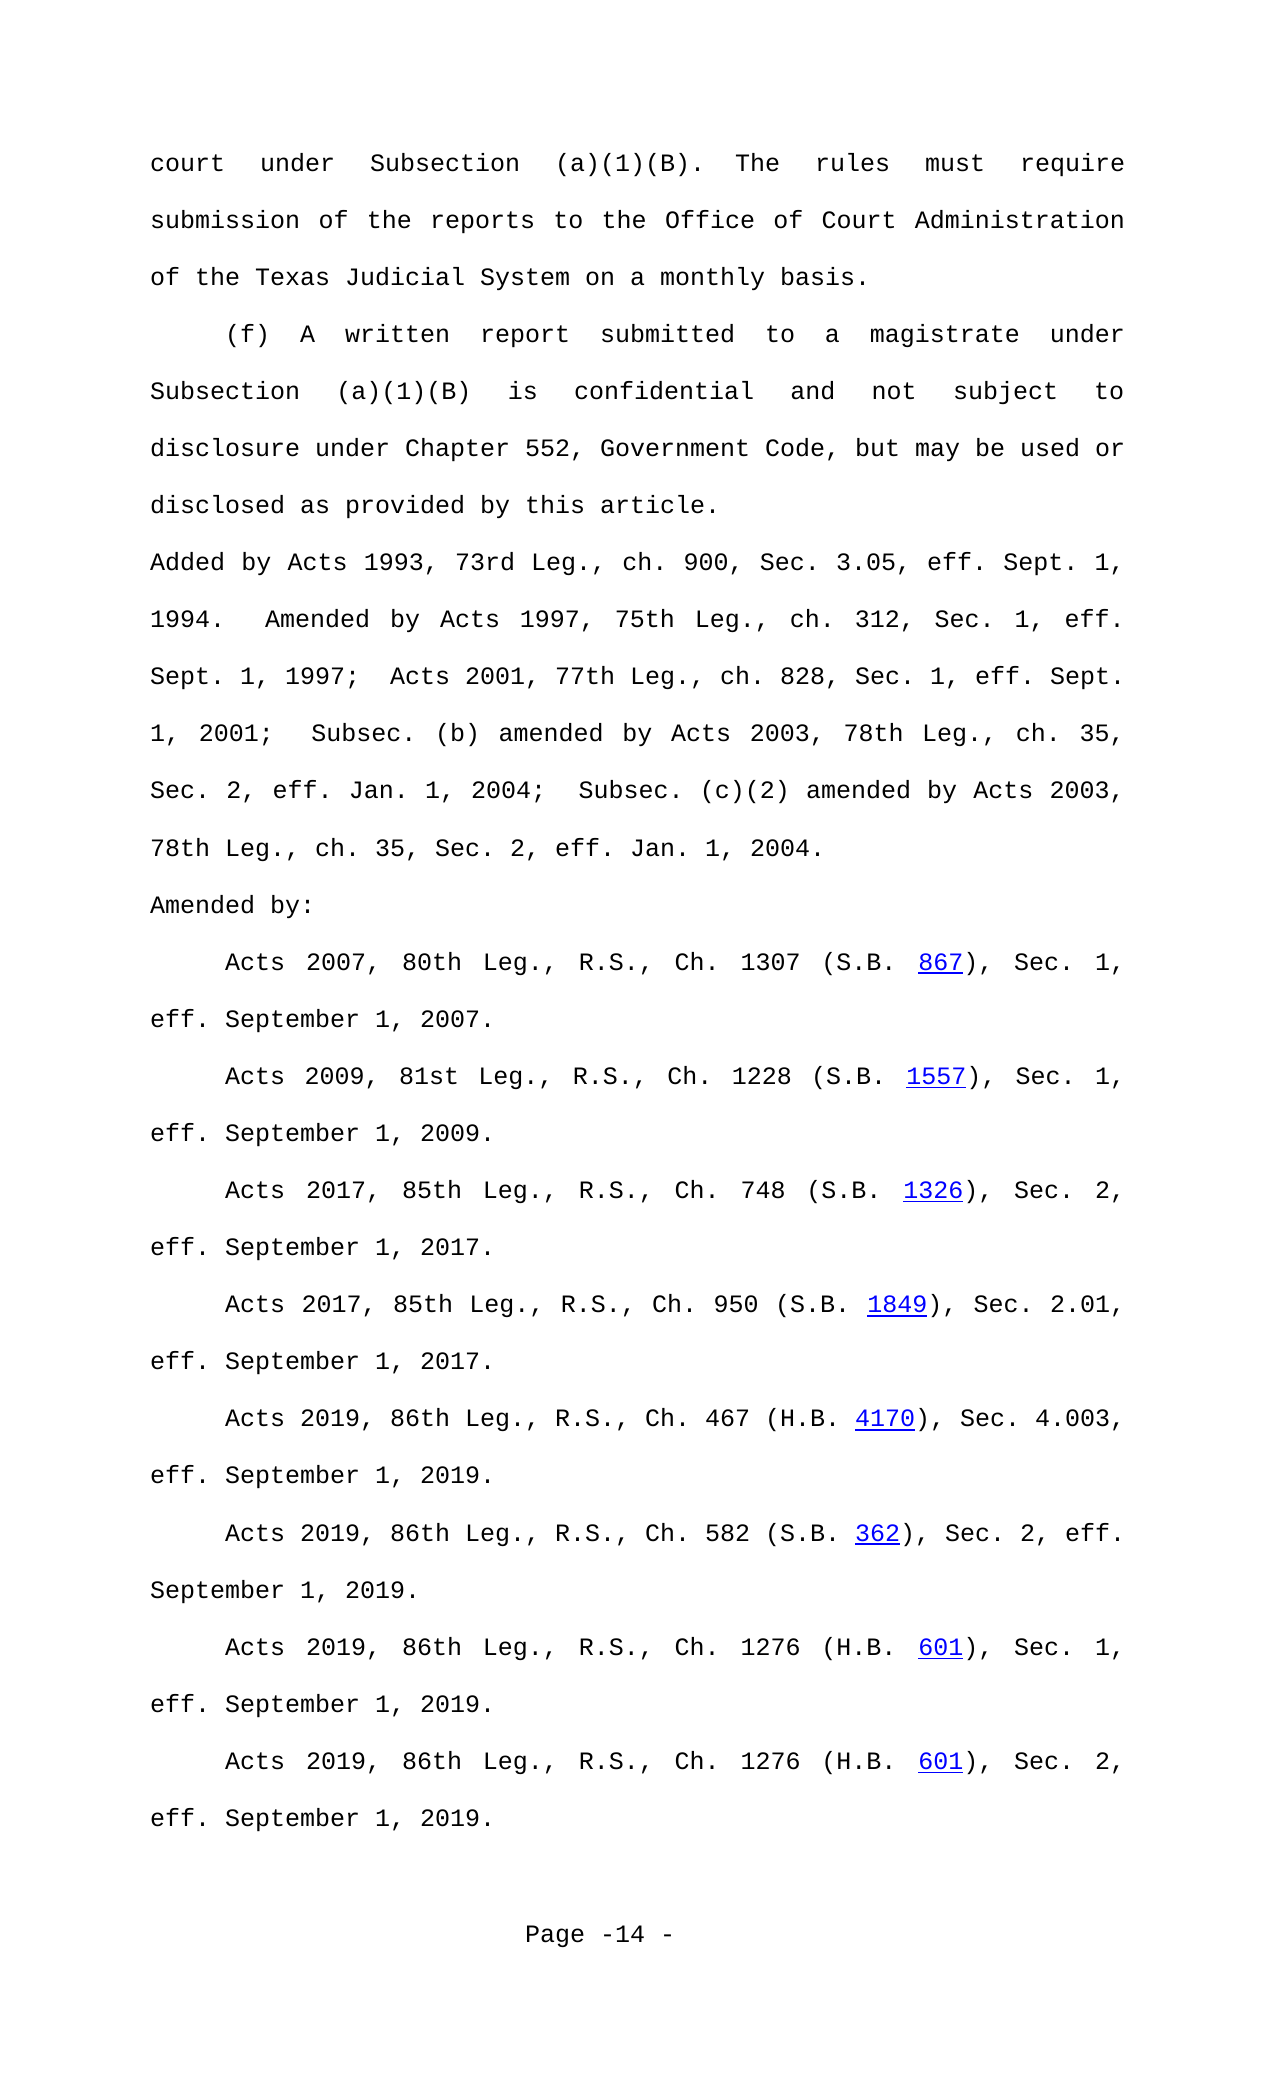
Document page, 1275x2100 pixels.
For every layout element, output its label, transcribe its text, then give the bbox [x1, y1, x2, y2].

text Acts 2019, 86th Leg., R.S., Ch. 582 (S.B. 362), Sec. 2, eff. September 1, 2019. [150, 1520, 1125, 1606]
text Acts 2007, 80th Leg., R.S., Ch. 1307 (S.B. 867), Sec. 1, eff. September 1, 2007. [150, 949, 1125, 1035]
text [150, 150, 1125, 293]
text Acts 2017, 85th Leg., R.S., Ch. 748 (S.B. 1326), Sec. 2, eff. September 1, 2017. [150, 1177, 1125, 1263]
text (f) A written report submitted to a magistrate under Subsection (a)(1)(B) is confidential and not subject to disclosure under Chapter 552, Government Code, but may be used or disclosed as provided by this article. [150, 321, 1125, 521]
text Acts 2019, 86th Leg., R.S., Ch. 1276 (H.B. 601), Sec. 2, eff. September 1, 2019. [150, 1748, 1125, 1834]
text Amended by: [150, 892, 1125, 921]
text Acts 2017, 85th Leg., R.S., Ch. 950 (S.B. 1849), Sec. 2.01, eff. September 1, 2017. [150, 1292, 1125, 1377]
text Acts 2019, 86th Leg., R.S., Ch. 467 (H.B. 4170), Sec. 4.003, eff. September 1, 2019. [150, 1406, 1125, 1491]
text Added by Acts 1993, 73rd Leg., ch. 900, Sec. 3.05, eff. Sept. 1, 1994. Amended by Acts 1997, 75th Leg., ch. 312, Sec. 1, eff. Sept. 1, 1997; Acts 2001, 77th Leg., ch. 828, Sec. 1, eff. Sept. 1, 2001; Subsec. (b) amended by Acts 2003, 78th Leg., ch. 35, Sec. 2, eff. Jan. 1, 2004; Subsec. (c)(2) amended by Acts 2003, 78th Leg., ch. 35, Sec. 2, eff. Jan. 1, 2004. [150, 549, 1125, 863]
text Acts 2009, 81st Leg., R.S., Ch. 1228 (S.B. 1557), Sec. 1, eff. September 1, 2009. [150, 1063, 1125, 1149]
text Acts 2019, 86th Leg., R.S., Ch. 1276 (H.B. 601), Sec. 1, eff. September 1, 2019. [150, 1634, 1125, 1720]
